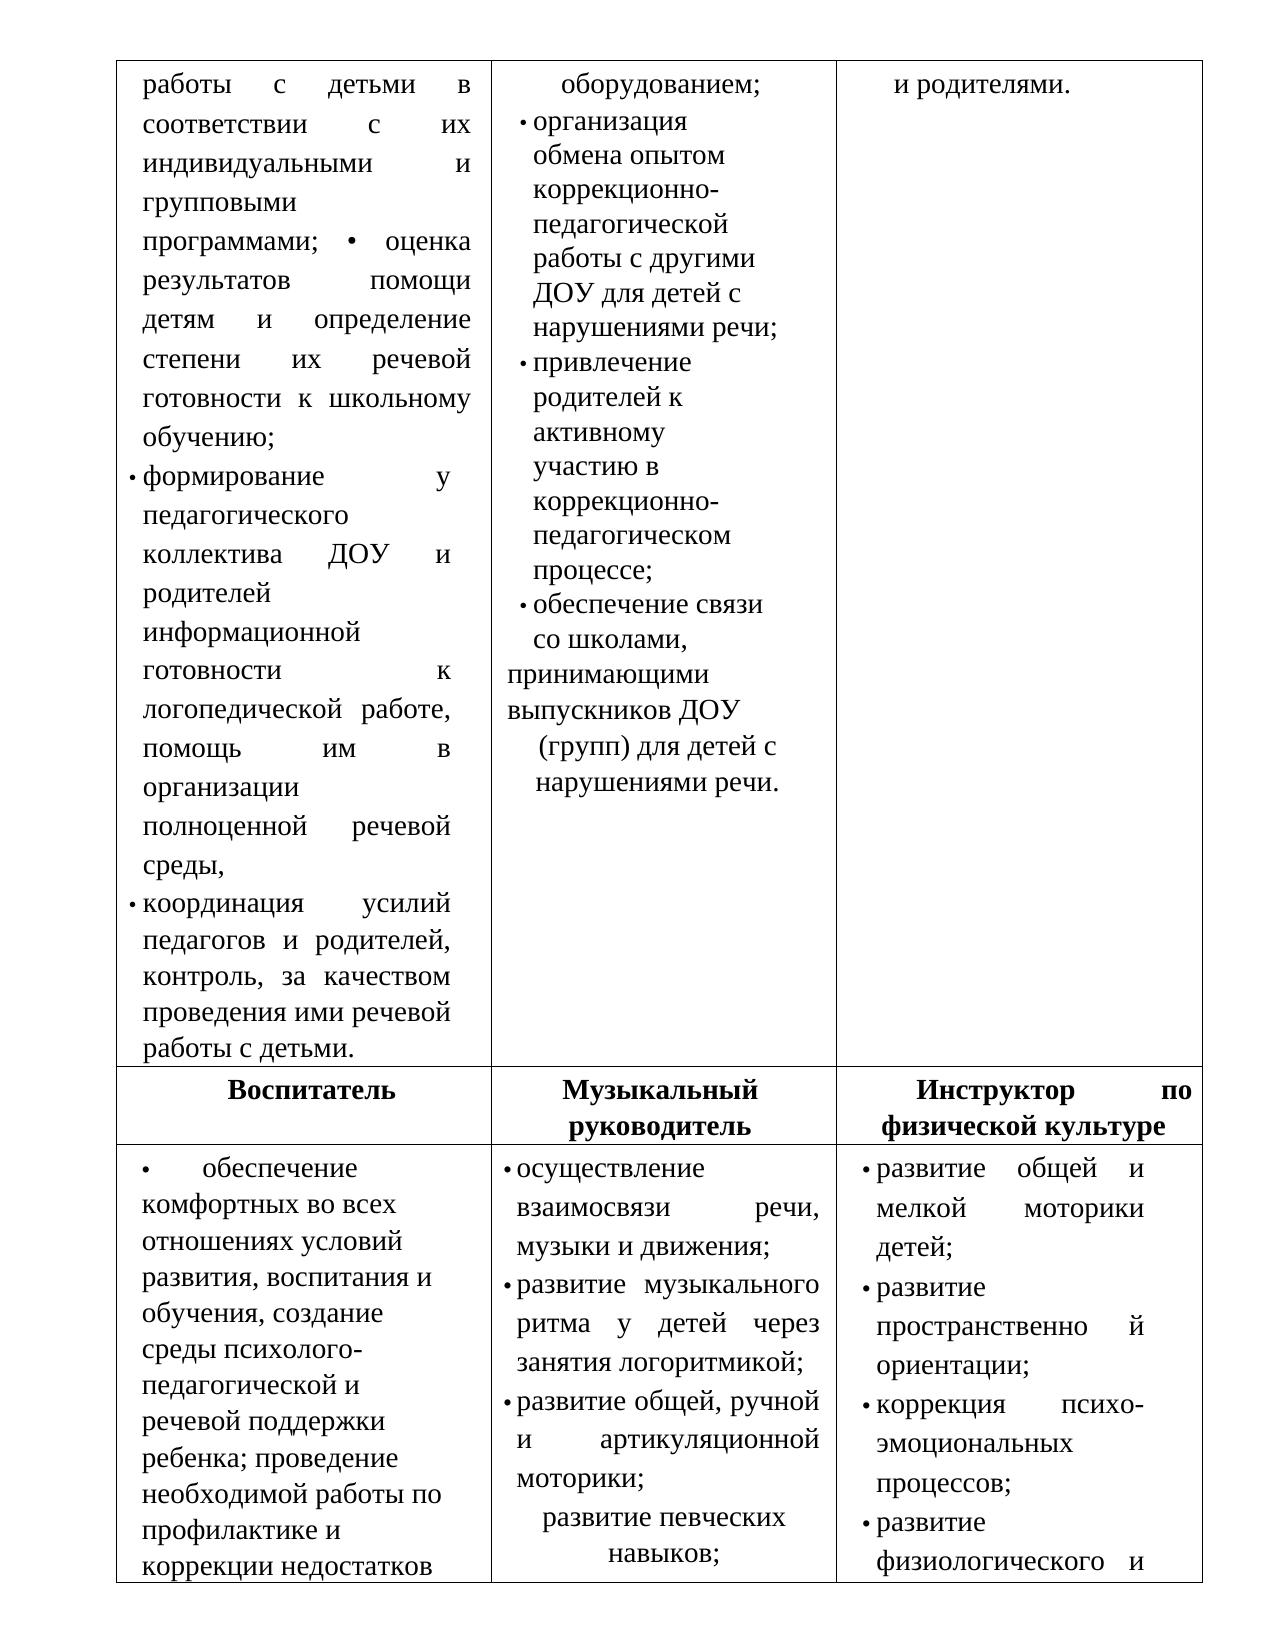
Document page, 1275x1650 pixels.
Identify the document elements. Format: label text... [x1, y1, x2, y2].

table_cell Инструктор по физической культуре [837, 1067, 1202, 1144]
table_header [117, 61, 491, 1066]
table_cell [492, 1145, 836, 1582]
table_cell Воспитатель [117, 1067, 491, 1144]
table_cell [837, 1145, 1202, 1582]
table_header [837, 61, 1202, 1066]
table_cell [117, 1145, 491, 1582]
table_cell Музыкальный руководитель [492, 1067, 836, 1144]
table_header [492, 61, 836, 1066]
